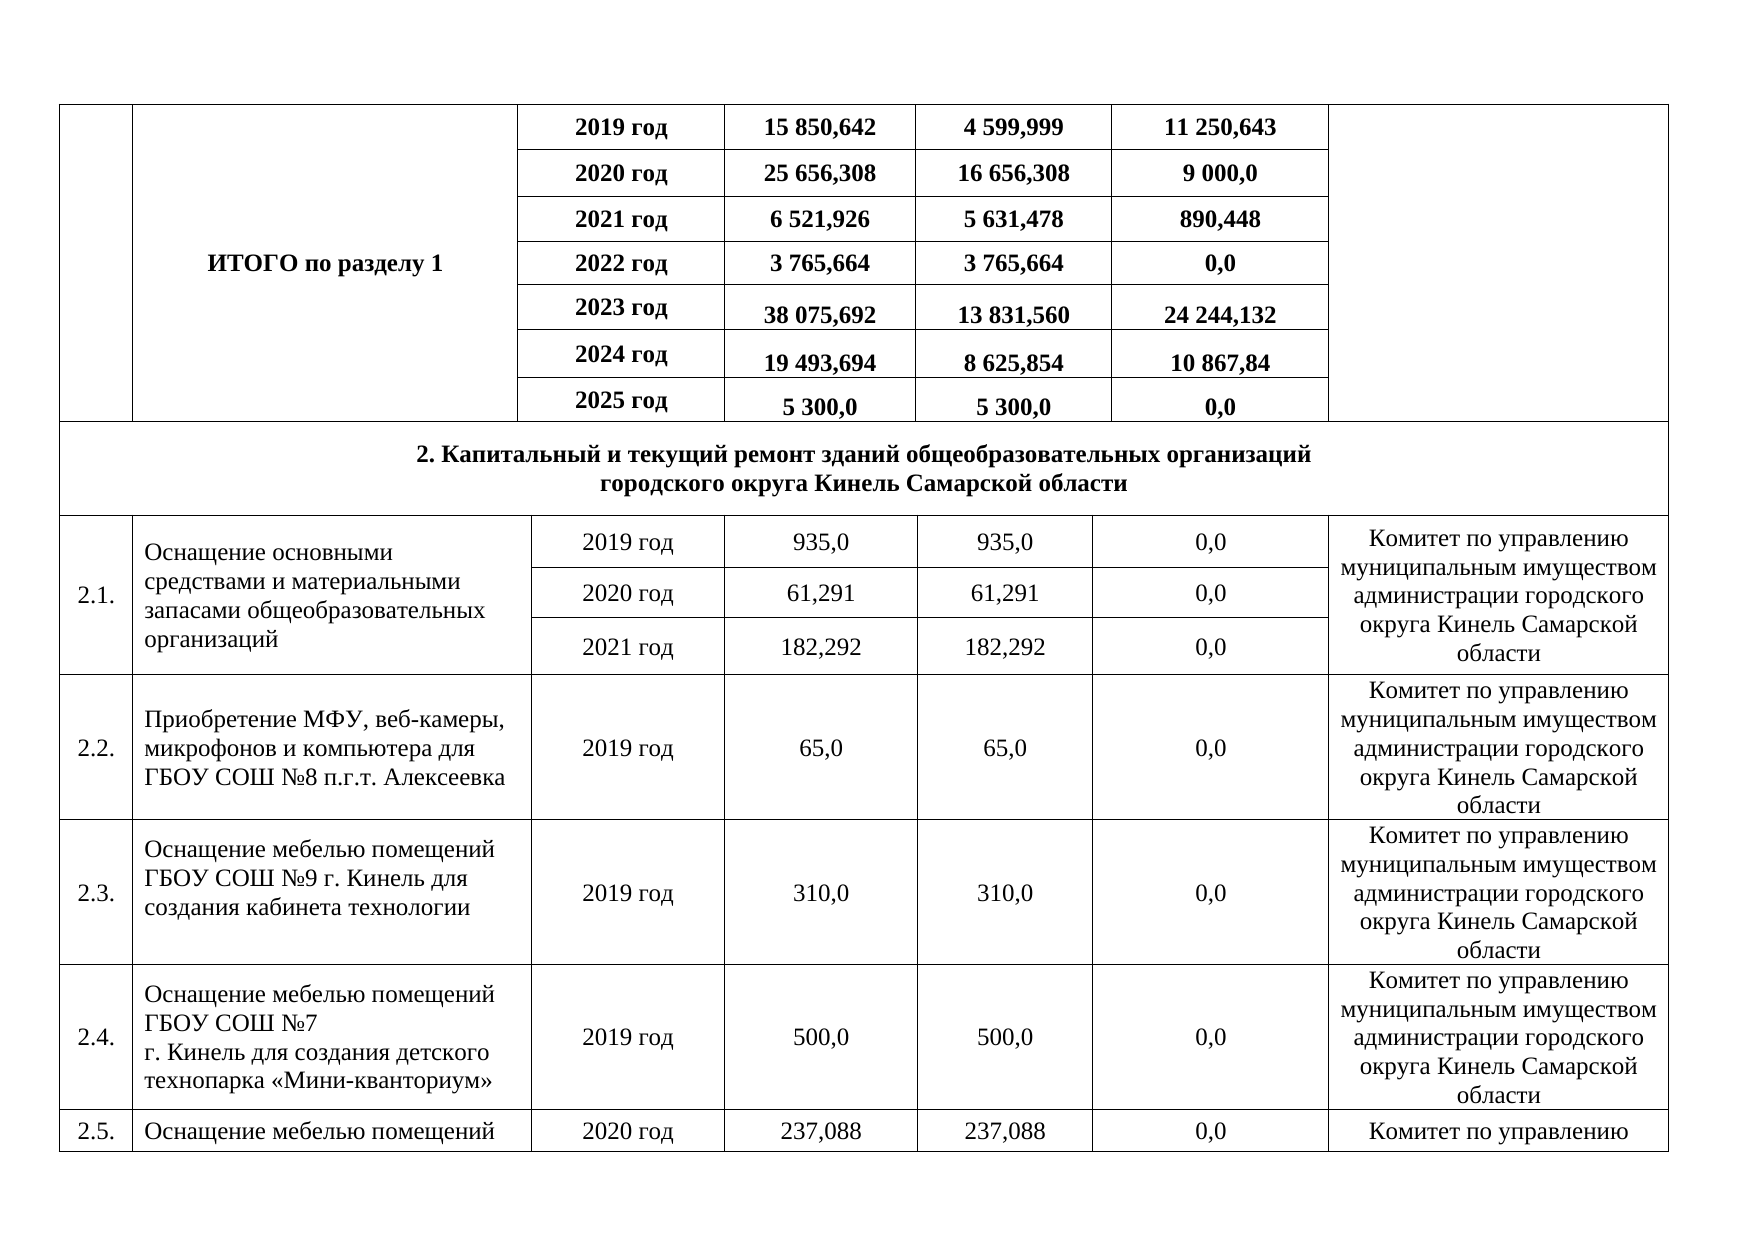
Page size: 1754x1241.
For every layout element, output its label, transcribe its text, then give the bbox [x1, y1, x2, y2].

table_cell 2019 год [532, 965, 724, 1109]
table_cell 61,291 [918, 568, 1092, 617]
table_cell 25 656,308 [725, 150, 915, 196]
table_cell Приобретение МФУ, веб-камеры, микрофонов и компьютера для ГБОУ СОШ №8 п.г.т. Алексеевка [133, 675, 531, 819]
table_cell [133, 1110, 531, 1151]
table_cell 5 300,0 [725, 378, 915, 421]
table_cell 5 631,478 [916, 197, 1111, 241]
table_cell 0,0 [1093, 675, 1328, 819]
table_cell Комитет по управлению муниципальным имуществом администрации городского округа Кинель Самарской области [1329, 965, 1668, 1109]
table_cell 935,0 [918, 516, 1092, 567]
table_cell 935,0 [725, 516, 917, 567]
table_cell 2019 год [532, 820, 724, 964]
table_cell 16 656,308 [916, 150, 1111, 196]
table_cell 237,088 [725, 1110, 917, 1151]
table_cell 10 867,84 [1112, 330, 1328, 377]
table_cell Комитет по управлению муниципальным имуществом администрации городского округа Кинель Самарской области [1329, 516, 1668, 674]
table_cell 2. Капитальный и текущий ремонт зданий общеобразовательных организаций городского округа Кинель Самарской области [60, 422, 1668, 514]
table_cell 0,0 [1093, 1110, 1328, 1151]
table_cell 2019 год [518, 105, 724, 149]
table_cell 2025 год [518, 378, 724, 421]
table_cell 8 625,854 [916, 330, 1111, 377]
table_cell 2020 год [518, 150, 724, 196]
table_cell 2020 год [532, 1110, 724, 1151]
table_cell 500,0 [918, 965, 1092, 1109]
table_cell Оснащение основными средствами и материальными запасами общеобразовательных организаций [133, 516, 531, 674]
table_cell 19 493,694 [725, 330, 915, 377]
table_cell 2024 год [518, 330, 724, 377]
table_cell 65,0 [918, 675, 1092, 819]
table_cell 38 075,692 [725, 285, 915, 329]
table_cell 2019 год [532, 675, 724, 819]
table_cell 11 250,643 [1112, 105, 1328, 149]
table_cell 2.1. [60, 516, 132, 674]
table_cell 0,0 [1112, 242, 1328, 283]
table_cell 310,0 [918, 820, 1092, 964]
table_cell Оснащение мебелью помещений ГБОУ СОШ №9 г. Кинель для создания кабинета технологии [133, 820, 531, 964]
table_cell 237,088 [918, 1110, 1092, 1151]
table_cell 0,0 [1093, 618, 1328, 674]
table_cell 65,0 [725, 675, 917, 819]
table_cell ИТОГО по разделу 1 [133, 105, 517, 421]
table_cell 2021 год [518, 197, 724, 241]
table_cell 2020 год [532, 568, 724, 617]
table_cell 2.2. [60, 675, 132, 819]
table_cell 13 831,560 [916, 285, 1111, 329]
table_cell 2.5. [60, 1110, 132, 1151]
table_cell 9 000,0 [1112, 150, 1328, 196]
table_cell 3 765,664 [916, 242, 1111, 283]
table_cell 61,291 [725, 568, 917, 617]
table_cell 15 850,642 [725, 105, 915, 149]
table_cell 3 765,664 [725, 242, 915, 283]
table_cell 24 244,132 [1112, 285, 1328, 329]
table_cell 2021 год [532, 618, 724, 674]
table_cell 890,448 [1112, 197, 1328, 241]
table_cell 0,0 [1093, 965, 1328, 1109]
table_cell Оснащение мебелью помещений ГБОУ СОШ №7 г. Кинель для создания детского технопарка «Мини-кванториум» [133, 965, 531, 1109]
table_cell 6 521,926 [725, 197, 915, 241]
table_cell 0,0 [1093, 820, 1328, 964]
table_cell 5 300,0 [916, 378, 1111, 421]
table_cell 2022 год [518, 242, 724, 283]
table_cell 2023 год [518, 285, 724, 329]
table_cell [1329, 1110, 1668, 1151]
table_cell 500,0 [725, 965, 917, 1109]
table_cell [1329, 105, 1668, 421]
table_cell Комитет по управлению муниципальным имуществом администрации городского округа Кинель Самарской области [1329, 820, 1668, 964]
table_cell 4 599,999 [916, 105, 1111, 149]
table_cell 310,0 [725, 820, 917, 964]
table_cell 0,0 [1093, 568, 1328, 617]
table_cell 182,292 [918, 618, 1092, 674]
table_cell 2.4. [60, 965, 132, 1109]
table_cell Комитет по управлению муниципальным имуществом администрации городского округа Кинель Самарской области [1329, 675, 1668, 819]
table_cell 0,0 [1112, 378, 1328, 421]
table_cell [60, 105, 132, 421]
table_cell 2.3. [60, 820, 132, 964]
table_cell 2019 год [532, 516, 724, 567]
table_cell 0,0 [1093, 516, 1328, 567]
table_cell 182,292 [725, 618, 917, 674]
